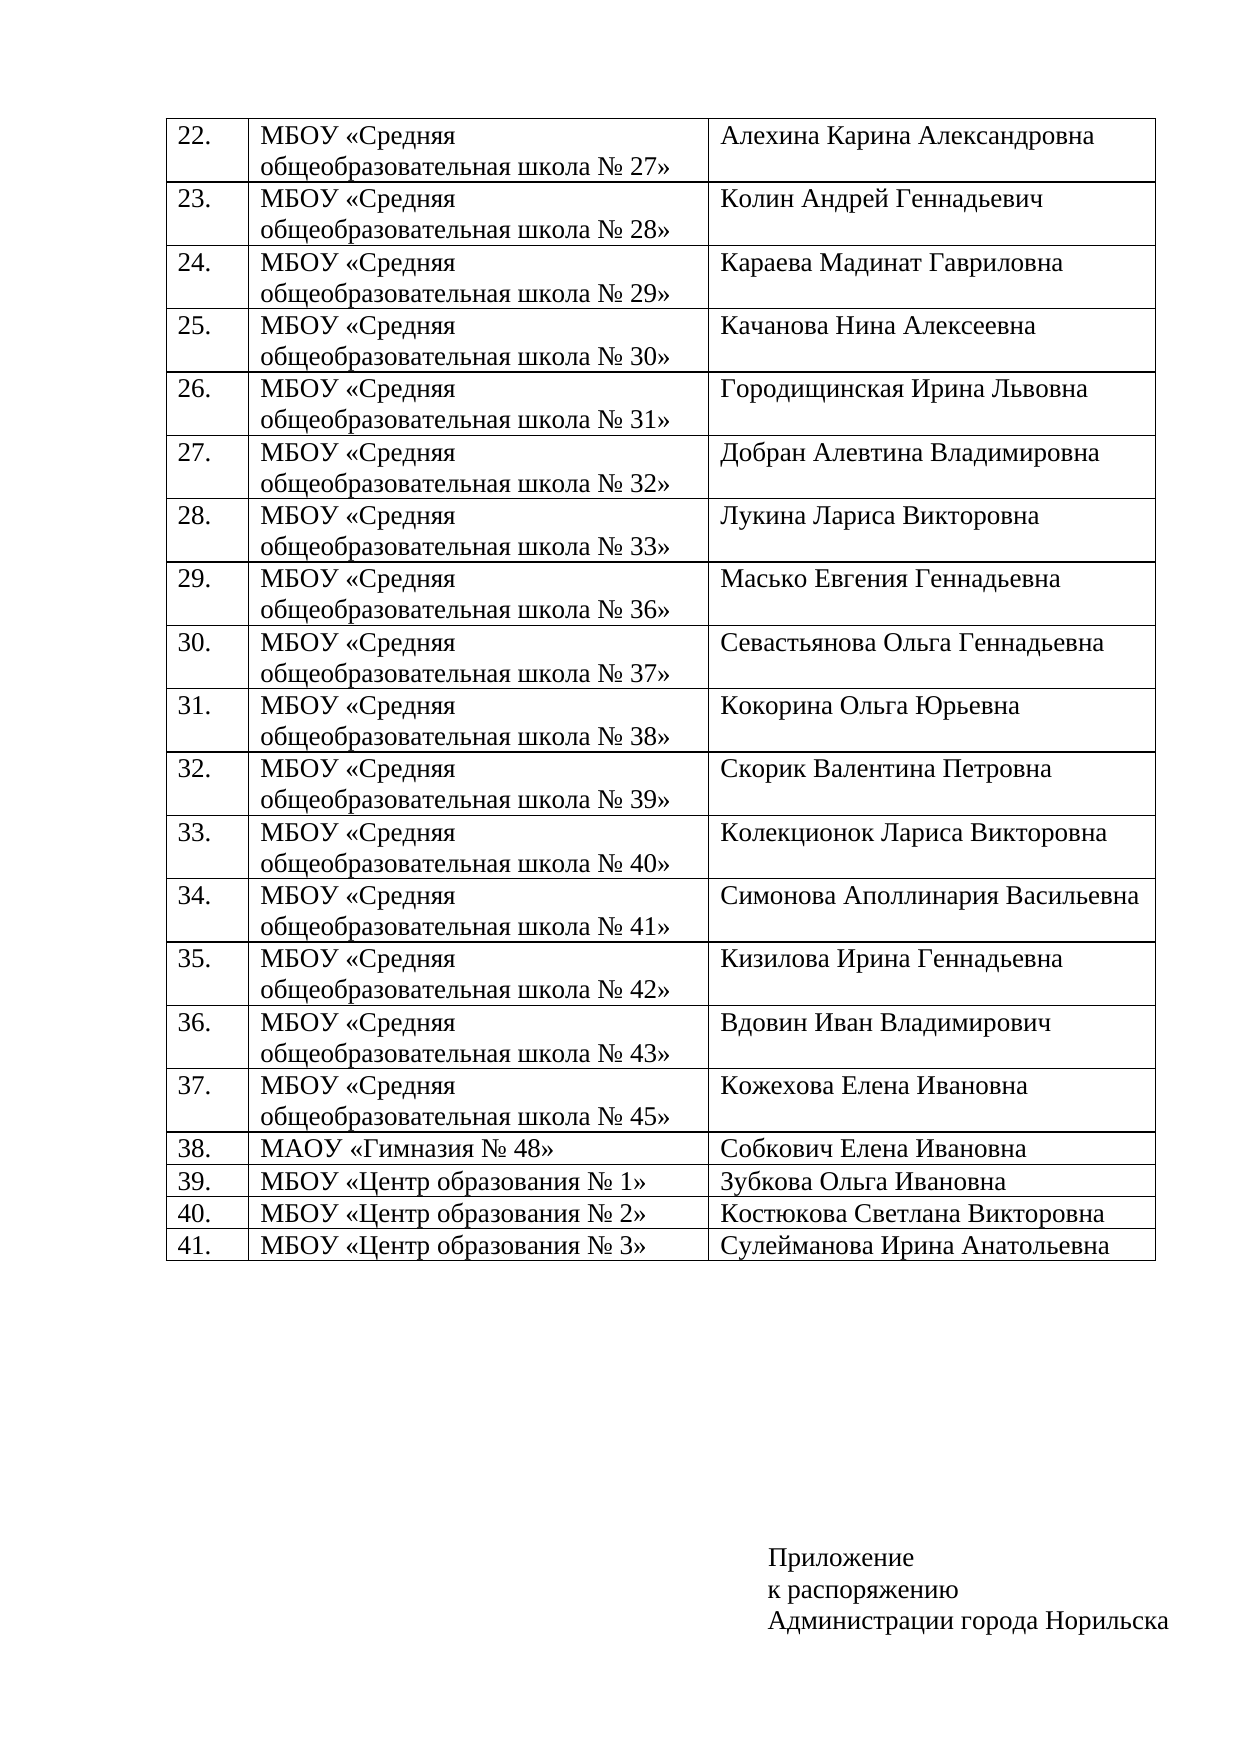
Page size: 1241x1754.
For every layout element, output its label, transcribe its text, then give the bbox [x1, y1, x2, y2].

table_cell Севастьянова Ольга Геннадьевна [709, 626, 1155, 688]
table_cell МБОУ «Средняя общеобразовательная школа № 41» [249, 879, 708, 941]
table_cell МБОУ «Средняя общеобразовательная школа № 36» [249, 563, 708, 625]
table_cell [167, 373, 248, 435]
table_cell [167, 436, 248, 498]
table_cell Собкович Елена Ивановна [709, 1133, 1155, 1164]
table_cell Кокорина Ольга Юрьевна [709, 689, 1155, 751]
table_cell Масько Евгения Геннадьевна [709, 563, 1155, 625]
table_cell Костюкова Светлана Викторовна [709, 1197, 1155, 1228]
table_cell МБОУ «Центр образования № 2» [249, 1197, 708, 1228]
table_cell [167, 689, 248, 751]
table_cell Вдовин Иван Владимирович [709, 1006, 1155, 1068]
table_cell Колекционок Лариса Викторовна [709, 816, 1155, 878]
table_cell Скорик Валентина Петровна [709, 753, 1155, 815]
text к распоряжению [177, 1573, 1185, 1604]
table_cell [167, 309, 248, 371]
table_cell МБОУ «Средняя общеобразовательная школа № 33» [249, 499, 708, 561]
text Приложение [768, 1542, 1167, 1573]
table_cell МБОУ «Средняя общеобразовательная школа № 31» [249, 373, 708, 435]
table_cell Добран Алевтина Владимировна [709, 436, 1155, 498]
table_cell [167, 499, 248, 561]
table_cell [167, 1069, 248, 1131]
table_cell [167, 119, 248, 181]
table_cell МБОУ «Средняя общеобразовательная школа № 28» [249, 183, 708, 245]
table_cell Сулейманова Ирина Анатольевна [709, 1229, 1155, 1260]
text Администрации города Норильска [693, 1604, 1185, 1635]
table_cell Зубкова Ольга Ивановна [709, 1165, 1155, 1196]
table_cell МБОУ «Центр образования № 3» [249, 1229, 708, 1260]
table_cell [167, 1133, 248, 1164]
table_cell МБОУ «Средняя общеобразовательная школа № 27» [249, 119, 708, 181]
table_cell [167, 1229, 248, 1260]
table_cell МБОУ «Средняя общеобразовательная школа № 43» [249, 1006, 708, 1068]
table_cell МБОУ «Средняя общеобразовательная школа № 40» [249, 816, 708, 878]
table_cell Кожехова Елена Ивановна [709, 1069, 1155, 1131]
table_cell МБОУ «Средняя общеобразовательная школа № 30» [249, 309, 708, 371]
table_cell МБОУ «Средняя общеобразовательная школа № 32» [249, 436, 708, 498]
table_cell [167, 563, 248, 625]
table_cell [167, 626, 248, 688]
table_cell Караева Мадинат Гавриловна [709, 246, 1155, 308]
table_cell МБОУ «Средняя общеобразовательная школа № 45» [249, 1069, 708, 1131]
table_cell [167, 1006, 248, 1068]
table_cell [167, 1165, 248, 1196]
table_cell МБОУ «Средняя общеобразовательная школа № 39» [249, 753, 708, 815]
table_cell МАОУ «Гимназия № 48» [249, 1133, 708, 1164]
table_cell Симонова Аполлинария Васильевна [709, 879, 1155, 941]
table_cell МБОУ «Средняя общеобразовательная школа № 29» [249, 246, 708, 308]
table_cell Колин Андрей Геннадьевич [709, 183, 1155, 245]
table_cell МБОУ «Центр образования № 1» [249, 1165, 708, 1196]
table_cell Алехина Карина Александровна [709, 119, 1155, 181]
table_cell Лукина Лариса Викторовна [709, 499, 1155, 561]
table_cell Городищинская Ирина Львовна [709, 373, 1155, 435]
table_cell Кизилова Ирина Геннадьевна [709, 943, 1155, 1005]
table_cell [167, 816, 248, 878]
table_cell МБОУ «Средняя общеобразовательная школа № 42» [249, 943, 708, 1005]
table_cell [167, 246, 248, 308]
table_cell [167, 943, 248, 1005]
table_cell МБОУ «Средняя общеобразовательная школа № 37» [249, 626, 708, 688]
table_cell [167, 183, 248, 245]
table_cell [167, 753, 248, 815]
table_cell [167, 1197, 248, 1228]
table_cell [167, 879, 248, 941]
table_cell Качанова Нина Алексеевна [709, 309, 1155, 371]
table_cell МБОУ «Средняя общеобразовательная школа № 38» [249, 689, 708, 751]
